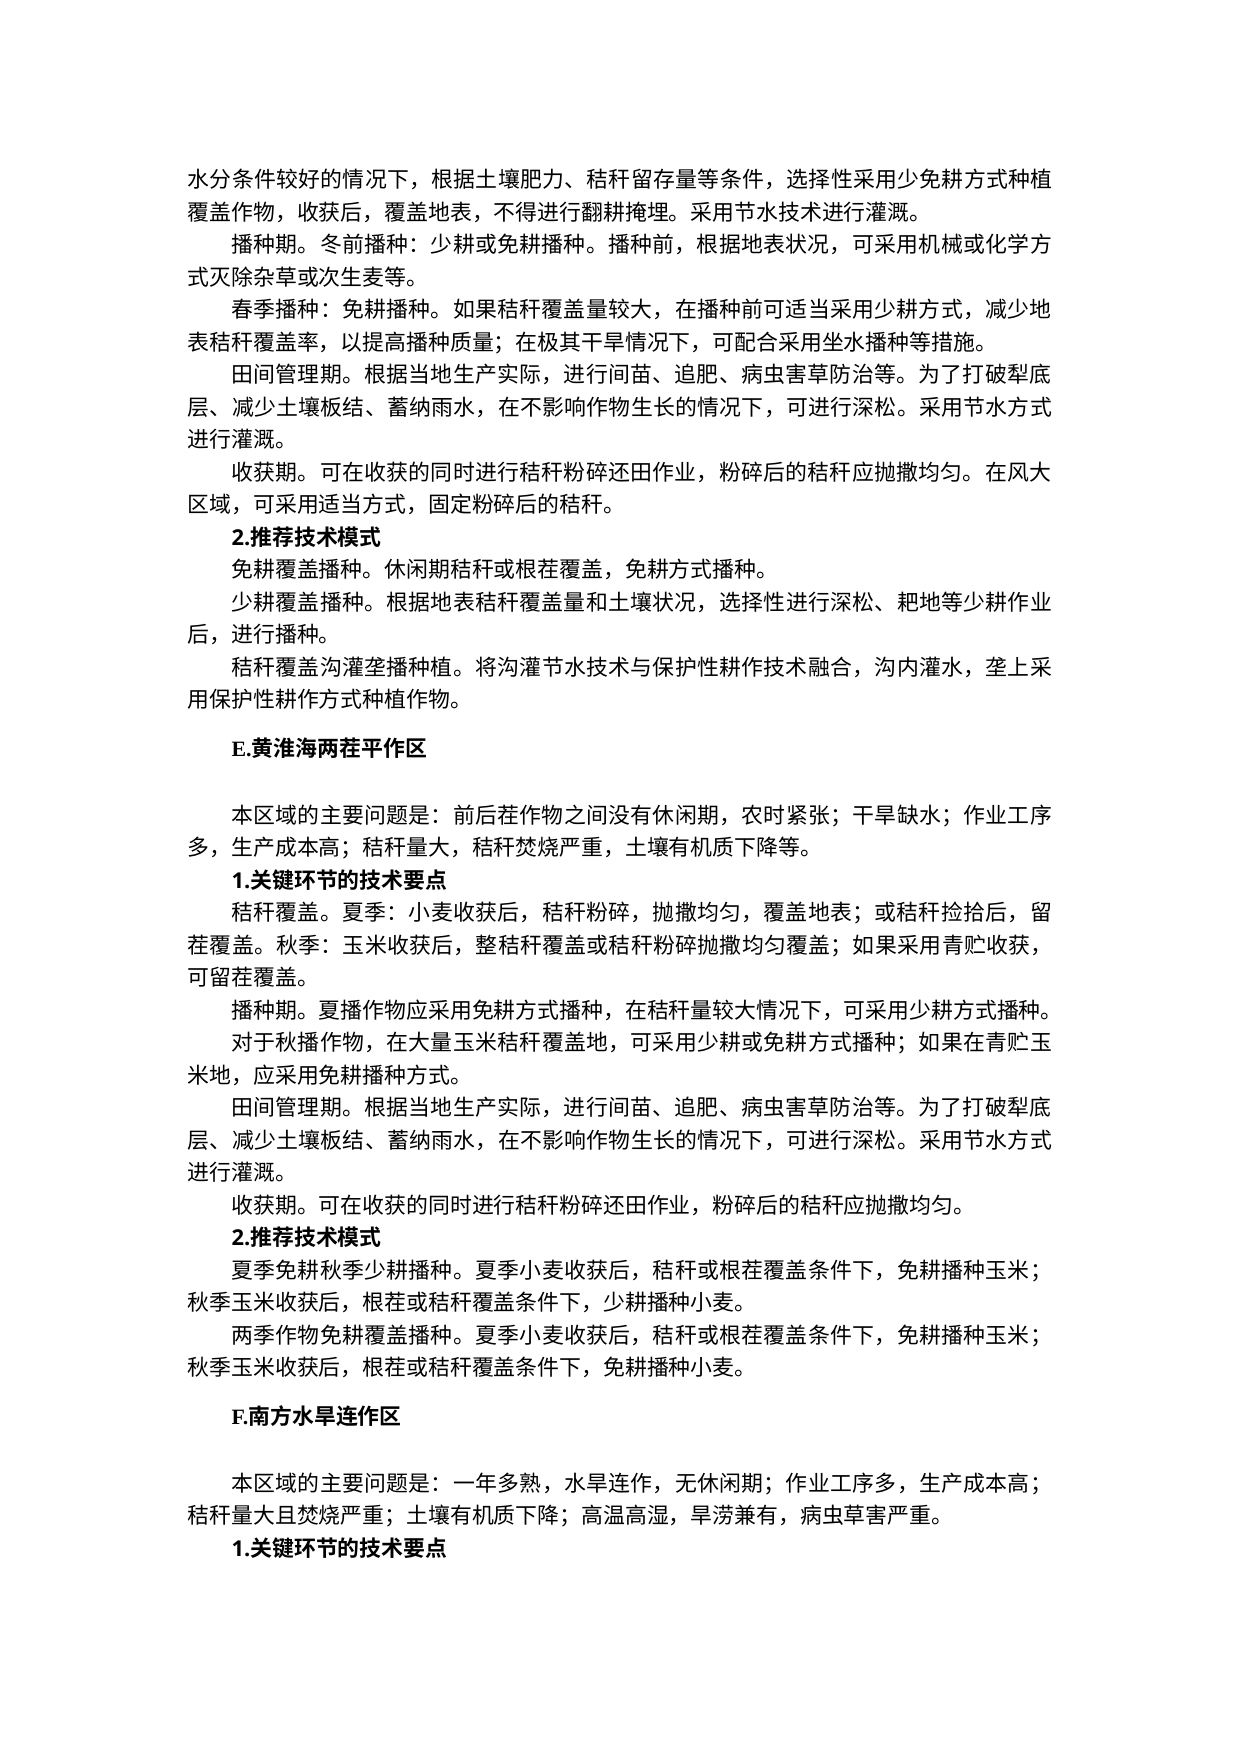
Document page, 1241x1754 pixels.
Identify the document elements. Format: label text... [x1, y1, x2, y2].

text 夏季免耕秋季少耕播种。夏季小麦收获后，秸秆或根茬覆盖条件下，免耕播种玉米；秋季玉米收获后，根茬或秸秆覆盖条件下，少耕播种小麦。 [187, 1252, 1053, 1317]
text 本区域的主要问题是：前后茬作物之间没有休闲期，农时紧张；干旱缺水；作业工序多，生产成本高；秸秆量大，秸秆焚烧严重，土壤有机质下降等。 [187, 797, 1053, 862]
text 2.推荐技术模式 [187, 519, 1053, 552]
text F.南方水旱连作区 [187, 1399, 1053, 1431]
text E.黄淮海两茬平作区 [187, 731, 1053, 763]
text 田间管理期。根据当地生产实际，进行间苗、追肥、病虫害草防治等。为了打破犁底层、减少土壤板结、蓄纳雨水，在不影响作物生长的情况下，可进行深松。采用节水方式进行灌溉。 [187, 357, 1053, 454]
text 本区域的主要问题是：一年多熟，水旱连作，无休闲期；作业工序多，生产成本高；秸秆量大且焚烧严重；土壤有机质下降；高温高湿，旱涝兼有，病虫草害严重。 [187, 1466, 1053, 1531]
text 免耕覆盖播种。休闲期秸秆或根茬覆盖，免耕方式播种。 [187, 552, 1053, 584]
text 播种期。冬前播种：少耕或免耕播种。播种前，根据地表状况，可采用机械或化学方式灭除杂草或次生麦等。 [187, 227, 1053, 292]
text 田间管理期。根据当地生产实际，进行间苗、追肥、病虫害草防治等。为了打破犁底层、减少土壤板结、蓄纳雨水，在不影响作物生长的情况下，可进行深松。采用节水方式进行灌溉。 [187, 1090, 1053, 1187]
text 1.关键环节的技术要点 [187, 1531, 1053, 1563]
text 2.推荐技术模式 [187, 1220, 1053, 1252]
text 收获期。可在收获的同时进行秸秆粉碎还田作业，粉碎后的秸秆应抛撒均匀。在风大区域，可采用适当方式，固定粉碎后的秸秆。 [187, 454, 1053, 519]
text 播种期。夏播作物应采用免耕方式播种，在秸秆量较大情况下，可采用少耕方式播种。 [187, 992, 1053, 1025]
text 秸秆覆盖沟灌垄播种植。将沟灌节水技术与保护性耕作技术融合，沟内灌水，垄上采用保护性耕作方式种植作物。 [187, 649, 1053, 714]
text 少耕覆盖播种。根据地表秸秆覆盖量和土壤状况，选择性进行深松、耙地等少耕作业后，进行播种。 [187, 584, 1053, 649]
text 秸秆覆盖。夏季：小麦收获后，秸秆粉碎，抛撒均匀，覆盖地表；或秸秆捡拾后，留茬覆盖。秋季：玉米收获后，整秸秆覆盖或秸秆粉碎抛撒均匀覆盖；如果采用青贮收获，可留茬覆盖。 [187, 895, 1053, 992]
text 收获期。可在收获的同时进行秸秆粉碎还田作业，粉碎后的秸秆应抛撒均匀。 [187, 1187, 1053, 1220]
text 1.关键环节的技术要点 [187, 862, 1053, 895]
text 对于秋播作物，在大量玉米秸秆覆盖地，可采用少耕或免耕方式播种；如果在青贮玉米地，应采用免耕播种方式。 [187, 1025, 1053, 1090]
text 春季播种：免耕播种。如果秸秆覆盖量较大，在播种前可适当采用少耕方式，减少地表秸秆覆盖率，以提高播种质量；在极其干旱情况下，可配合采用坐水播种等措施。 [187, 292, 1053, 357]
text 两季作物免耕覆盖播种。夏季小麦收获后，秸秆或根茬覆盖条件下，免耕播种玉米；秋季玉米收获后，根茬或秸秆覆盖条件下，免耕播种小麦。 [187, 1317, 1053, 1382]
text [187, 162, 1053, 227]
